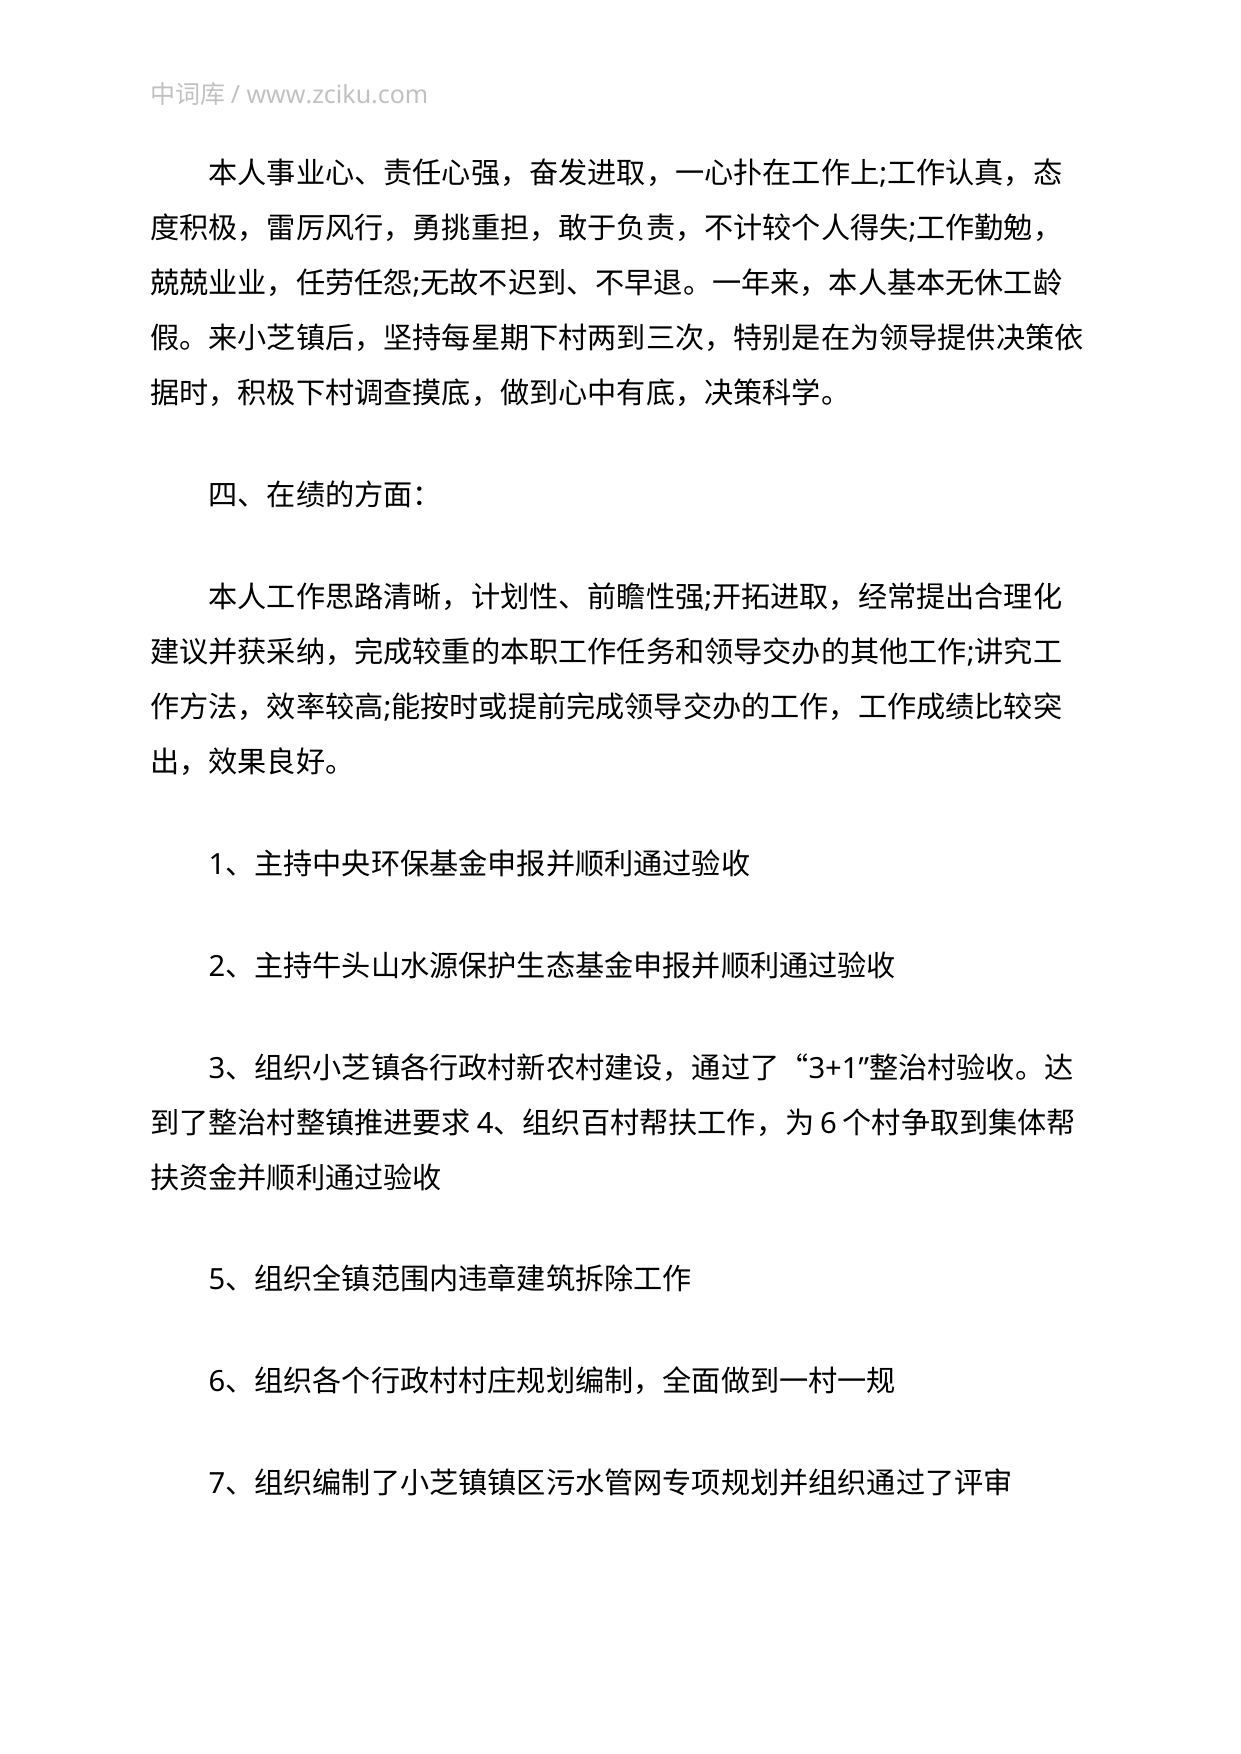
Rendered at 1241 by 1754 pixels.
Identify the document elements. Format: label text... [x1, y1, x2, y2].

text 5、组织全镇范围内违章建筑拆除工作 [150, 1256, 1090, 1298]
text 7、组织编制了小芝镇镇区污水管网专项规划并组织通过了评审 [150, 1460, 1090, 1502]
text 3、组织小芝镇各行政村新农村建设，通过了“3+1”整治村验收。达到了整治村整镇推进要求4、组织百村帮扶工作，为6个村争取到集体帮扶资金并顺利通过验收 [150, 1044, 1090, 1196]
text 本人工作思路清晰，计划性、前瞻性强;开拓进取，经常提出合理化建议并获采纳，完成较重的本职工作任务和领导交办的其他工作;讲究工作方法，效率较高;能按时或提前完成领导交办的工作，工作成绩比较突出，效果良好。 [150, 573, 1090, 781]
text 2、主持牛头山水源保护生态基金申报并顺利通过验收 [150, 942, 1090, 984]
text 6、组织各个行政村村庄规划编制，全面做到一村一规 [150, 1358, 1090, 1400]
text 本人事业心、责任心强，奋发进取，一心扑在工作上;工作认真，态度积极，雷厉风行，勇挑重担，敢于负责，不计较个人得失;工作勤勉，兢兢业业，任劳任怨;无故不迟到、不早退。一年来，本人基本无休工龄假。来小芝镇后，坚持每星期下村两到三次，特别是在为领导提供决策依据时，积极下村调查摸底，做到心中有底，决策科学。 [150, 150, 1090, 412]
text 1、主持中央环保基金申报并顺利通过验收 [150, 840, 1090, 883]
text 四、在绩的方面： [150, 472, 1090, 514]
